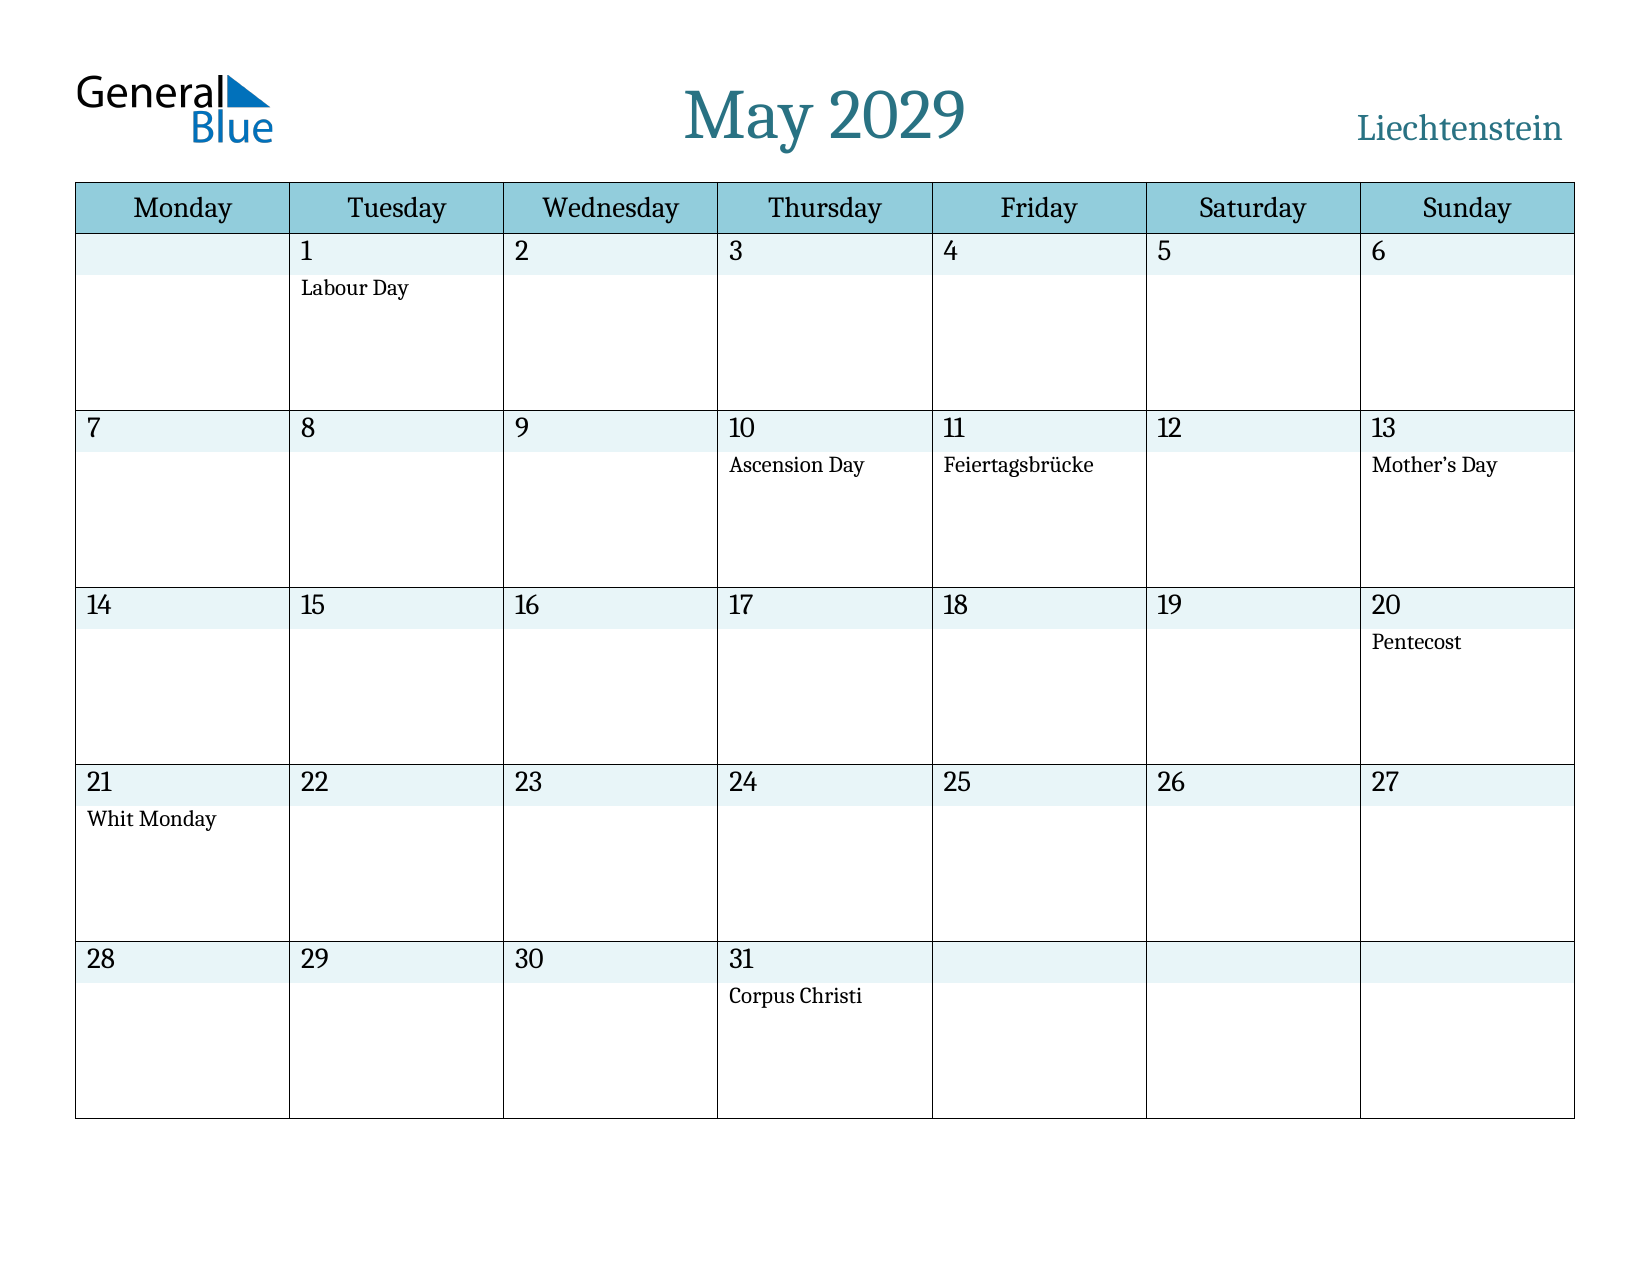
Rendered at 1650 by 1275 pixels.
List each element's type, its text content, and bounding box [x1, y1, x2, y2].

table_cell 26 [1147, 765, 1360, 806]
table_cell [290, 629, 503, 764]
table_cell 28 [76, 942, 289, 983]
table_cell 6 [1361, 234, 1574, 275]
table_cell 8 [290, 411, 503, 452]
table_cell 22 [290, 765, 503, 806]
table_cell 23 [504, 765, 717, 806]
table_cell 16 [504, 588, 717, 629]
table_cell 2 [504, 234, 717, 275]
table_cell [1147, 275, 1360, 410]
table_cell [504, 983, 717, 1118]
table_cell [933, 983, 1146, 1118]
table_cell [290, 452, 503, 587]
table_cell 12 [1147, 411, 1360, 452]
table_cell 30 [504, 942, 717, 983]
table_cell [504, 806, 717, 941]
table_cell Sunday [1361, 183, 1574, 233]
table_cell [1361, 942, 1574, 983]
table_cell [1361, 983, 1574, 1118]
table_cell [933, 629, 1146, 764]
table_cell [933, 806, 1146, 941]
table_cell 15 [290, 588, 503, 629]
table_cell Labour Day [290, 275, 503, 410]
table_cell 17 [718, 588, 932, 629]
table_cell 4 [933, 234, 1146, 275]
table_cell [76, 983, 289, 1118]
table_cell [1147, 983, 1360, 1118]
table_cell [76, 234, 289, 275]
table_cell [1361, 275, 1574, 410]
table_cell 9 [504, 411, 717, 452]
table_cell 5 [1147, 234, 1360, 275]
table_cell [933, 942, 1146, 983]
table_cell 14 [76, 588, 289, 629]
table_cell [504, 452, 717, 587]
table_cell 18 [933, 588, 1146, 629]
table_cell 13 [1361, 411, 1574, 452]
table_cell [504, 629, 717, 764]
table_cell [290, 983, 503, 1118]
table_cell 11 [933, 411, 1146, 452]
table_cell [76, 452, 289, 587]
table_cell Saturday [1147, 183, 1360, 233]
table_cell [718, 806, 932, 941]
table_cell [1147, 942, 1360, 983]
table_cell 1 [290, 234, 503, 275]
table_cell [718, 629, 932, 764]
table_cell 24 [718, 765, 932, 806]
table_cell 10 [718, 411, 932, 452]
table_cell 3 [718, 234, 932, 275]
table_header May 2029 [504, 75, 1146, 182]
table_cell 31 [718, 942, 932, 983]
table_cell 19 [1147, 588, 1360, 629]
table_cell Friday [933, 183, 1146, 233]
table_cell [1147, 452, 1360, 587]
table_cell 7 [76, 411, 289, 452]
picture [77, 75, 273, 143]
table_cell 27 [1361, 765, 1574, 806]
table_cell [504, 275, 717, 410]
table_cell Thursday [718, 183, 932, 233]
table_cell Tuesday [290, 183, 503, 233]
table_cell [1361, 806, 1574, 941]
table_cell Wednesday [504, 183, 717, 233]
table_cell Pentecost [1361, 629, 1574, 764]
table_header Liechtenstein [1146, 75, 1574, 182]
table_cell [290, 806, 503, 941]
table_cell [76, 275, 289, 410]
table_header [76, 75, 503, 182]
table_cell Corpus Christi [718, 983, 932, 1118]
table_cell [1147, 629, 1360, 764]
table_cell 29 [290, 942, 503, 983]
table_cell [76, 629, 289, 764]
table_cell 25 [933, 765, 1146, 806]
table_cell Ascension Day [718, 452, 932, 587]
table_cell [933, 275, 1146, 410]
table_cell 20 [1361, 588, 1574, 629]
table_cell 21 [76, 765, 289, 806]
table_cell Mother’s Day [1361, 452, 1574, 587]
table_cell [718, 275, 932, 410]
table_cell Whit Monday [76, 806, 289, 941]
table_cell Monday [76, 183, 289, 233]
table_cell [1147, 806, 1360, 941]
table_cell Feiertagsbrücke [933, 452, 1146, 587]
